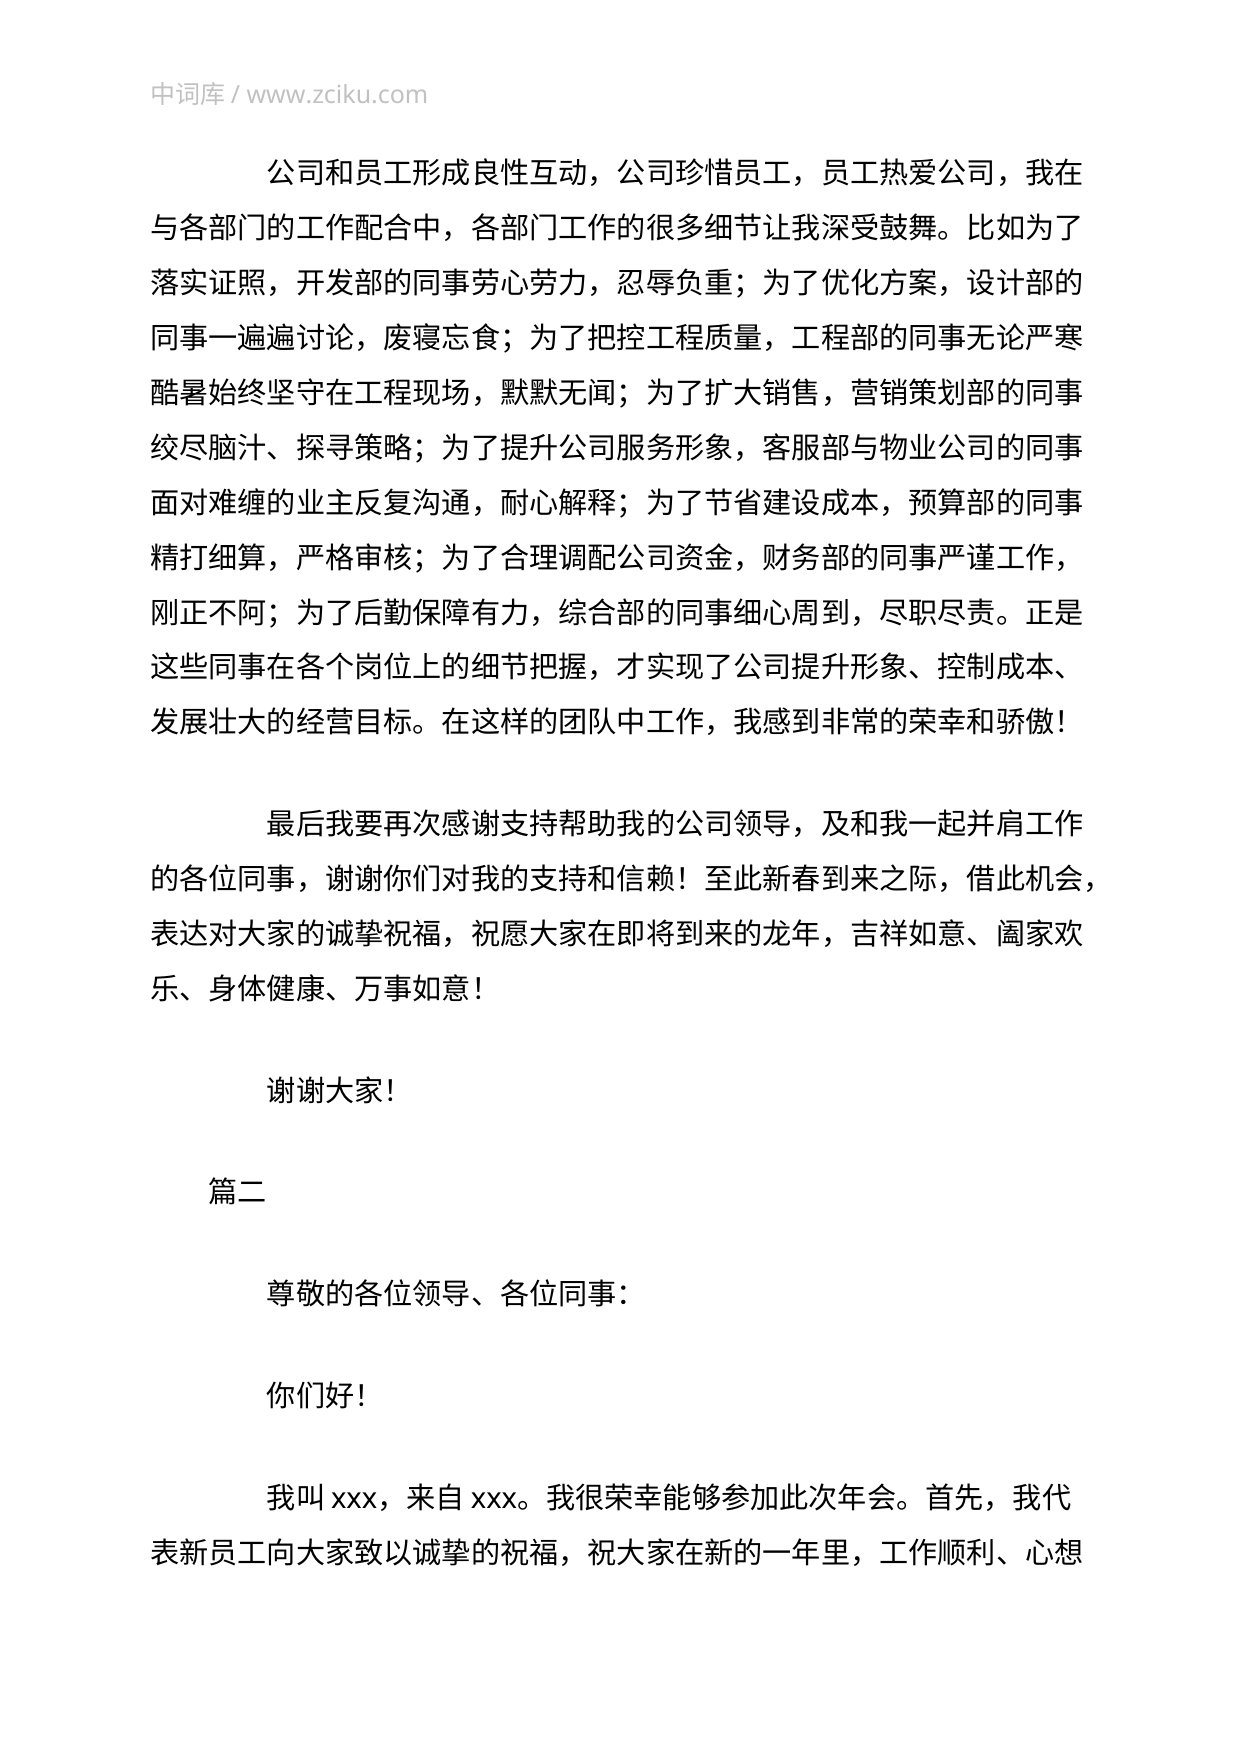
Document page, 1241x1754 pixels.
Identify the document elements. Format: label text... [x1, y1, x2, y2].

text 篇二 [150, 1169, 1090, 1211]
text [150, 1474, 1090, 1572]
text 公司和员工形成良性互动，公司珍惜员工，员工热爱公司，我在与各部门的工作配合中，各部门工作的很多细节让我深受鼓舞。比如为了落实证照，开发部的同事劳心劳力，忍辱负重；为了优化方案，设计部的同事一遍遍讨论，废寝忘食；为了把控工程质量，工程部的同事无论严寒酷暑始终坚守在工程现场，默默无闻；为了扩大销售，营销策划部的同事绞尽脑汁、探寻策略；为了提升公司服务形象，客服部与物业公司的同事面对难缠的业主反复沟通，耐心解释；为了节省建设成本，预算部的同事精打细算，严格审核；为了合理调配公司资金，财务部的同事严谨工作，刚正不阿；为了后勤保障有力，综合部的同事细心周到，尽职尽责。正是这些同事在各个岗位上的细节把握，才实现了公司提升形象、控制成本、发展壮大的经营目标。在这样的团队中工作，我感到非常的荣幸和骄傲！ [150, 150, 1090, 741]
text 你们好！ [150, 1372, 1090, 1415]
text 最后我要再次感谢支持帮助我的公司领导，及和我一起并肩工作的各位同事，谢谢你们对我的支持和信赖！至此新春到来之际，借此机会，表达对大家的诚挚祝福，祝愿大家在即将到来的龙年，吉祥如意、阖家欢乐、身体健康、万事如意！ [150, 801, 1090, 1008]
text 尊敬的各位领导、各位同事： [150, 1271, 1090, 1313]
text 谢谢大家！ [150, 1067, 1090, 1109]
